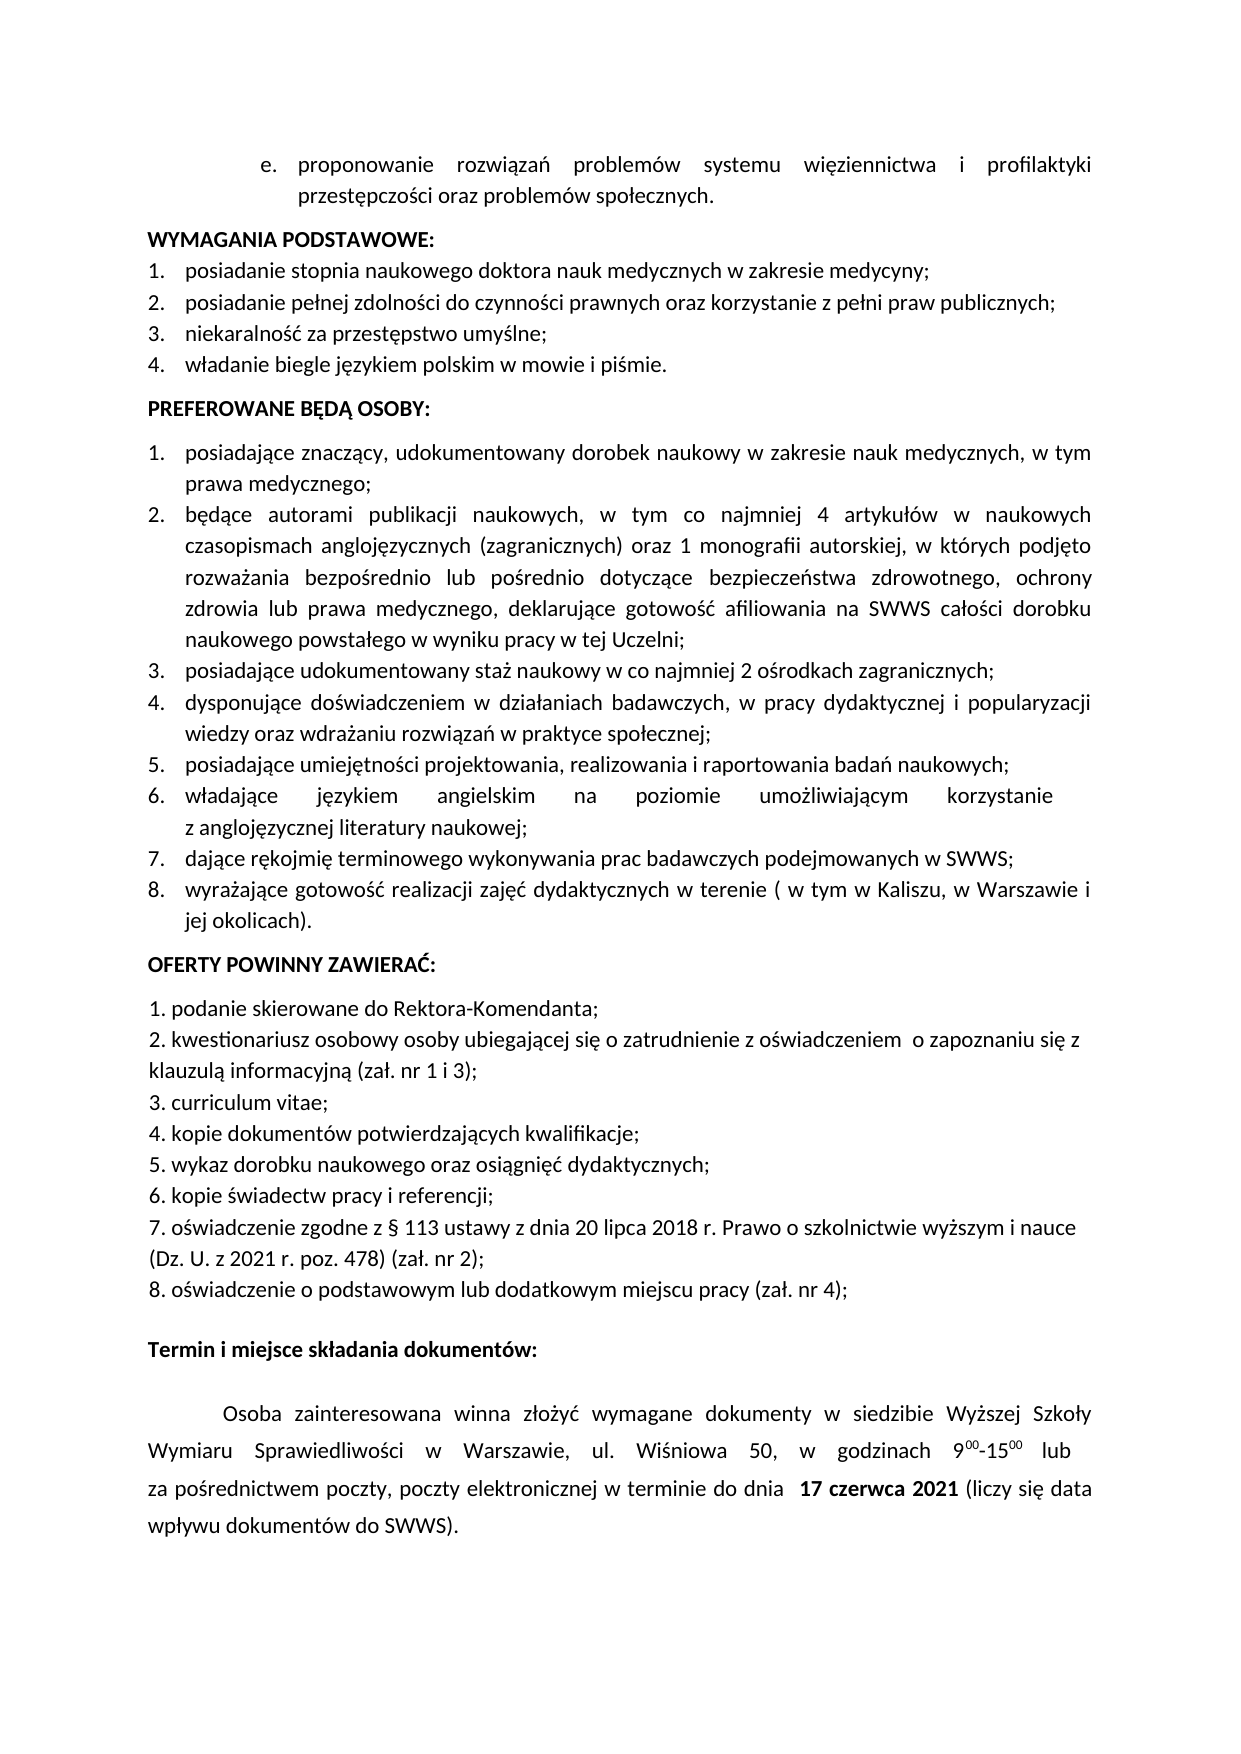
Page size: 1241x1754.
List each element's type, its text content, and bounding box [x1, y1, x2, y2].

text Osoba zainteresowana winna złożyć wymagane dokumenty w siedzibie Wyższej Szkoły Wymiaru Sprawiedliwości w Warszawie, ul. Wiśniowa 50, w godzinach 900-1500 lub za pośrednictwem poczty, poczty elektronicznej w terminie do dnia 17 czerwca 2021 (liczy się data wpływu dokumentów do SWWS). [148, 1391, 1093, 1541]
list 2. kwestionariusz osobowy osoby ubiegającej się o zatrudnienie z oświadczeniem o zapoznaniu się z klauzulą informacyjną (zał. nr 1 i 3); [149, 1023, 1093, 1085]
list posiadanie stopnia naukowego doktora nauk medycznych w zakresie medycyny; [148, 254, 1093, 285]
list władanie biegle językiem polskim w mowie i piśmie. [148, 348, 1093, 379]
text Termin i miejsce składania dokumentów: [148, 1335, 1093, 1363]
list 5. wykaz dorobku naukowego oraz osiągnięć dydaktycznych; [149, 1148, 1093, 1179]
list 3. curriculum vitae; [149, 1085, 1093, 1116]
list proponowanie rozwiązań problemów systemu więziennictwa i profilaktyki przestępczości oraz problemów społecznych. [260, 148, 1093, 210]
list dysponujące doświadczeniem w działaniach badawczych, w pracy dydaktycznej i popularyzacji wiedzy oraz wdrażaniu rozwiązań w praktyce społecznej; [148, 685, 1093, 748]
list 8. oświadczenie o podstawowym lub dodatkowym miejscu pracy (zał. nr 4); [149, 1273, 1093, 1304]
text PREFEROWANE BĘDĄ OSOBY: [148, 391, 1093, 423]
list będące autorami publikacji naukowych, w tym co najmniej 4 artykułów w naukowych czasopismach anglojęzycznych (zagranicznych) oraz 1 monografii autorskiej, w których podjęto rozważania bezpośrednio lub pośrednio dotyczące bezpieczeństwa zdrowotnego, ochrony zdrowia lub prawa medycznego, deklarujące gotowość afiliowania na SWWS całości dorobku naukowego powstałego w wyniku pracy w tej Uczelni; [148, 498, 1093, 654]
list władające językiem angielskim na poziomie umożliwiającym korzystanie z anglojęzycznej literatury naukowej; [148, 779, 1093, 841]
list posiadające znaczący, udokumentowany dorobek naukowy w zakresie nauk medycznych, w tym prawa medycznego; [148, 435, 1093, 498]
text WYMAGANIA PODSTAWOWE: [147, 223, 1093, 254]
list posiadanie pełnej zdolności do czynności prawnych oraz korzystanie z pełni praw publicznych; [148, 285, 1093, 316]
text 1. podanie skierowane do Rektora-Komendanta; [149, 991, 1093, 1023]
list 6. kopie świadectw pracy i referencji; [149, 1179, 1093, 1210]
list 7. oświadczenie zgodne z § 113 ustawy z dnia 20 lipca 2018 r. Prawo o szkolnictwie wyższym i nauce (Dz. U. z 2021 r. poz. 478) (zał. nr 2); [149, 1210, 1093, 1273]
list 4. kopie dokumentów potwierdzających kwalifikacje; [149, 1116, 1093, 1148]
list posiadające umiejętności projektowania, realizowania i raportowania badań naukowych; [148, 748, 1093, 779]
list posiadające udokumentowany staż naukowy w co najmniej 2 ośrodkach zagranicznych; [148, 654, 1093, 685]
list wyrażające gotowość realizacji zajęć dydaktycznych w terenie ( w tym w Kaliszu, w Warszawie i jej okolicach). [148, 873, 1093, 935]
text OFERTY POWINNY ZAWIERAĆ: [148, 948, 1093, 979]
list dające rękojmię terminowego wykonywania prac badawczych podejmowanych w SWWS; [148, 841, 1093, 873]
list niekaralność za przestępstwo umyślne; [148, 316, 1093, 348]
